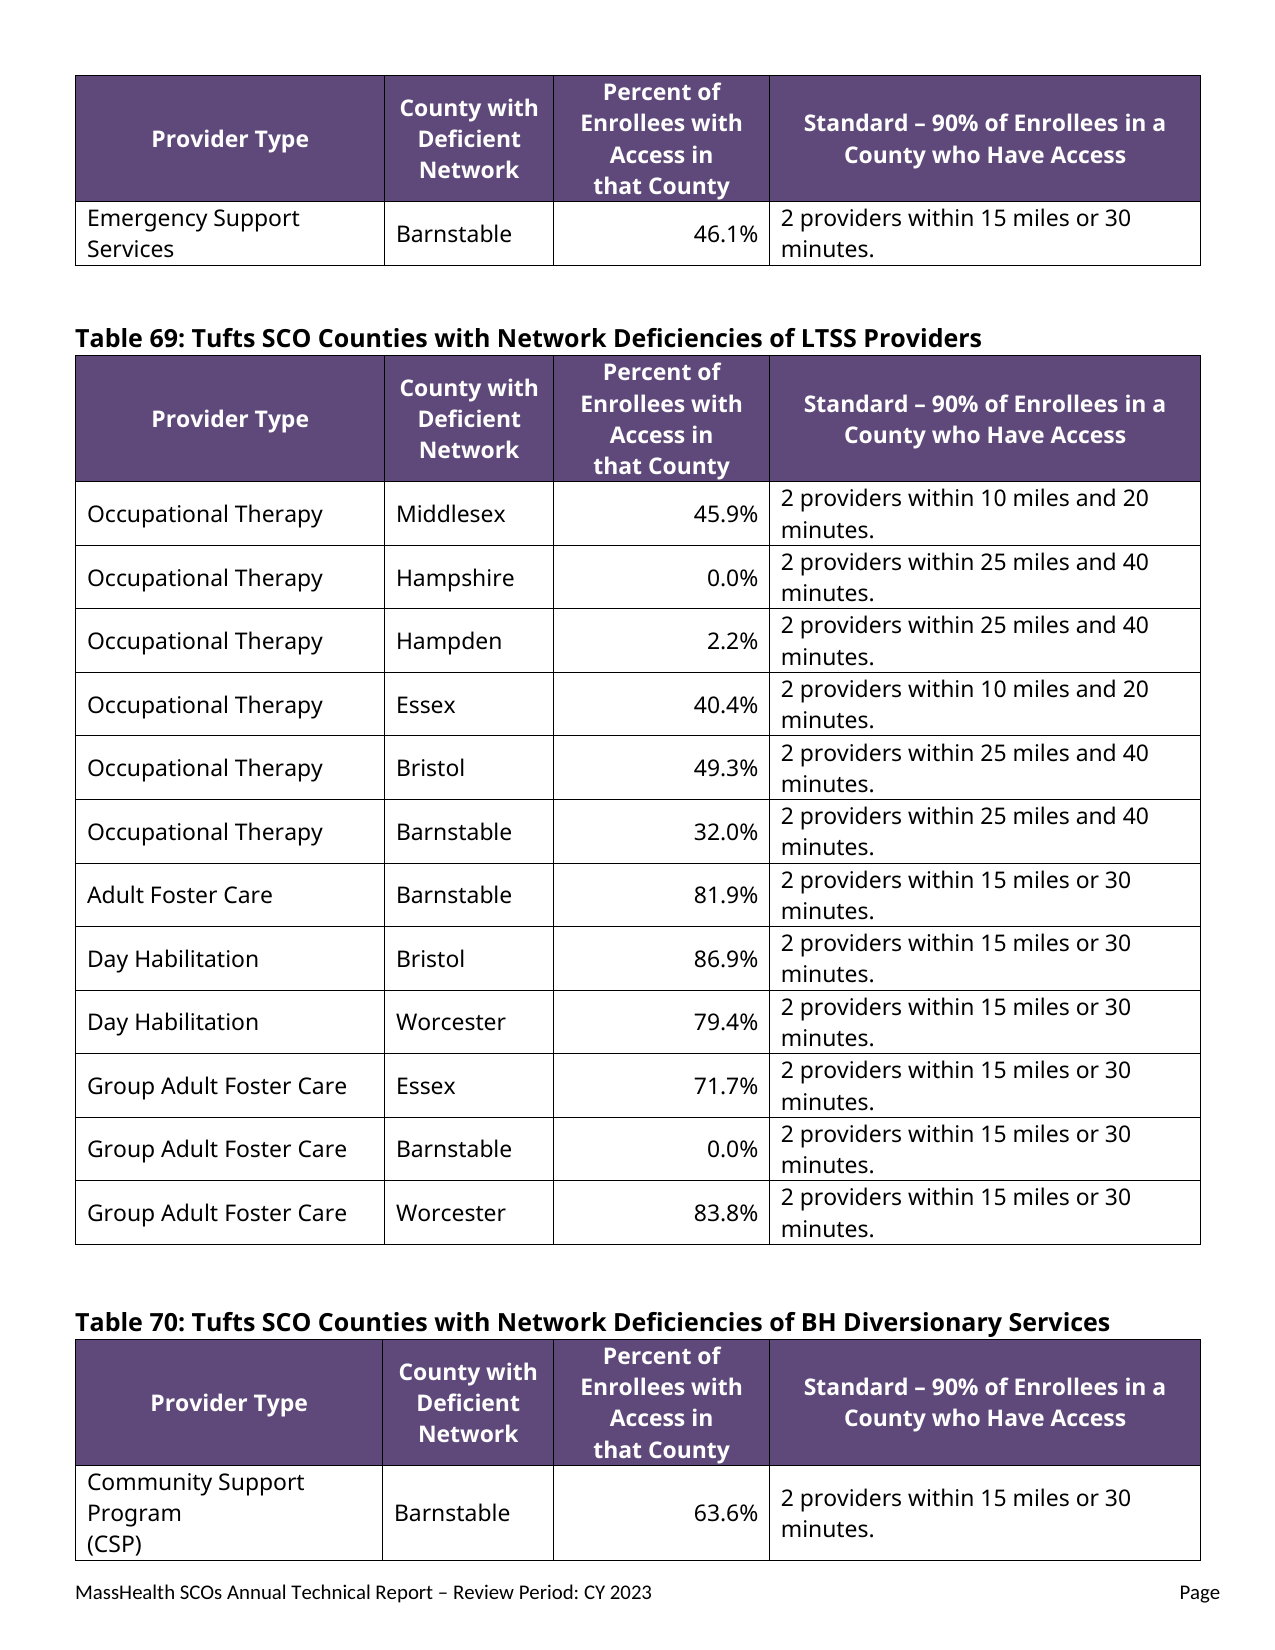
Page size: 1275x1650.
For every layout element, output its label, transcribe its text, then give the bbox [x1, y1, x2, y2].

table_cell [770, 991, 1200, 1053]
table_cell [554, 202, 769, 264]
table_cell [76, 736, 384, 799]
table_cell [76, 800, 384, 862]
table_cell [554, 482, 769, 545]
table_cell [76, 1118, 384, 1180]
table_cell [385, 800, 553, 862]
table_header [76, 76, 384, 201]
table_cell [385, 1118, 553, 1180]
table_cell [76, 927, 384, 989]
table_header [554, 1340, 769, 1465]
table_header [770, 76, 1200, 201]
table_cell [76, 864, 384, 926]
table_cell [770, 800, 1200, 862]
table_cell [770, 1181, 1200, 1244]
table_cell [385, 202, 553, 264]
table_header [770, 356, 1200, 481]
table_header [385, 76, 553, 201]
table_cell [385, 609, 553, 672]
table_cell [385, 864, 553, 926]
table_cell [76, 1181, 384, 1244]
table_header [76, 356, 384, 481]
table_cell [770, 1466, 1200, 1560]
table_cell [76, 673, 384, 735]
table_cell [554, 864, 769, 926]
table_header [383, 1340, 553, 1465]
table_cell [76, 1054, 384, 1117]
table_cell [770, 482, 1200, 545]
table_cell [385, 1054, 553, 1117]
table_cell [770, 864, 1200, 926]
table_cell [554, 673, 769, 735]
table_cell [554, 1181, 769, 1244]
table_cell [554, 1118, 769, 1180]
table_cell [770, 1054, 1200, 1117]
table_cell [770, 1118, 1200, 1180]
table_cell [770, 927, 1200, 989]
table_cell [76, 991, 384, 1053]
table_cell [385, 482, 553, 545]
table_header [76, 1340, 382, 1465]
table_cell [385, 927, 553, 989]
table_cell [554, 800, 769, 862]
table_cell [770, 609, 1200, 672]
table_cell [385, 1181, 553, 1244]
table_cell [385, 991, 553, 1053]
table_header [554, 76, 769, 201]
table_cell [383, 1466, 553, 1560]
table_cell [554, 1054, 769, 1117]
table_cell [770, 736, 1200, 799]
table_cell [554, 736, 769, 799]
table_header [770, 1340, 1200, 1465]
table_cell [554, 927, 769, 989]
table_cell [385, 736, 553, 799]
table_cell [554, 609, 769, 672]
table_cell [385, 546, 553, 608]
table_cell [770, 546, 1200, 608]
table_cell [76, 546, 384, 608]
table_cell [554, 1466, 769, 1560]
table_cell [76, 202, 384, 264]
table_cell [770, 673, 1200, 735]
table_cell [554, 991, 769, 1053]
text Table 69: Tufts SCO Counties with Network Deficiencies of LTSS Providers [75, 321, 1200, 355]
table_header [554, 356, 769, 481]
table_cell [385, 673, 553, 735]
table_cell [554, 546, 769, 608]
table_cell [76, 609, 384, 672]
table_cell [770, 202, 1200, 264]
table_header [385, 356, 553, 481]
text Table 70: Tufts SCO Counties with Network Deficiencies of BH Diversionary Services [75, 1305, 1200, 1339]
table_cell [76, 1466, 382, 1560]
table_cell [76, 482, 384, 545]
